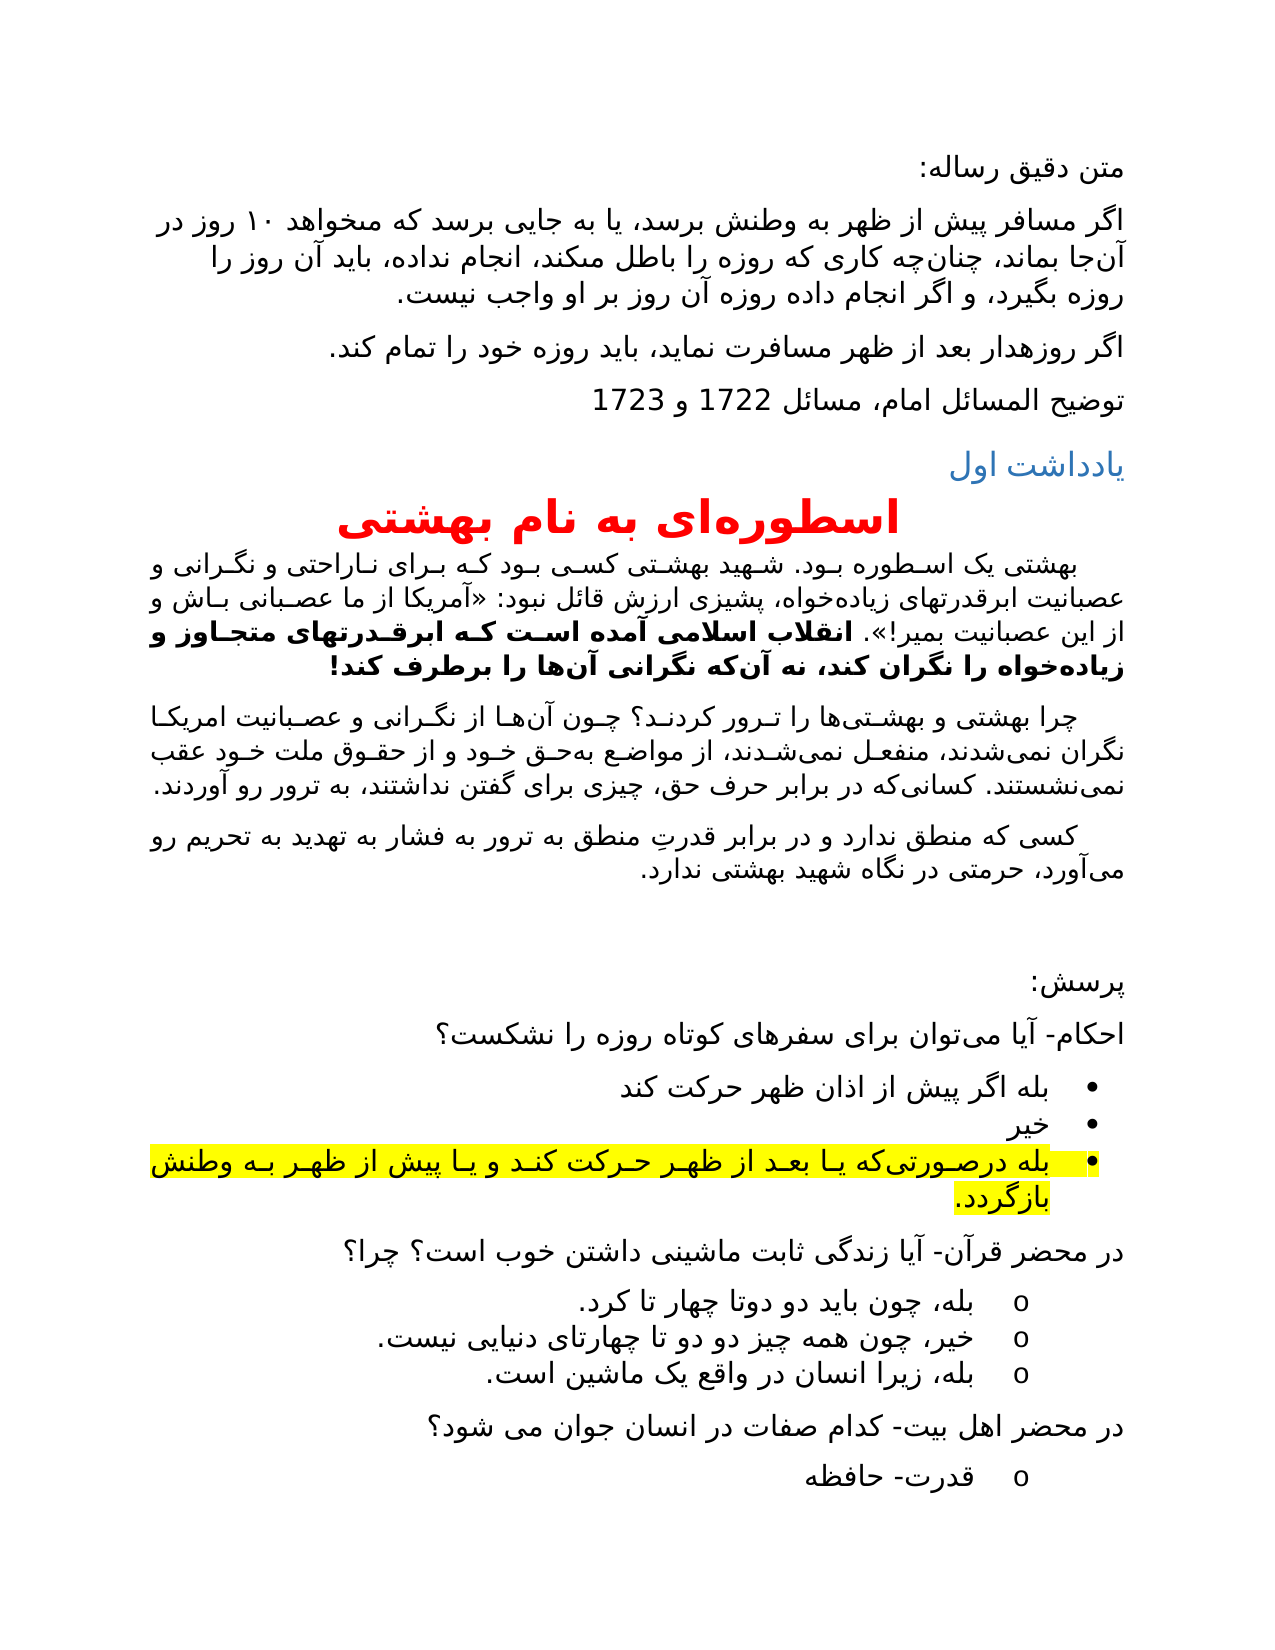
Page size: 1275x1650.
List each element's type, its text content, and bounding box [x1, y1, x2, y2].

list قدرت- حافظه [150, 1459, 1012, 1495]
list بله، زیرا انسان در واقع یک ماشین است. [150, 1356, 1012, 1392]
list خیر، چون همه چیز دو دو تا چهارتای دنیایی نیست. [150, 1321, 1012, 1356]
text احکام- آیا می‌توان برای سفرهای کوتاه روزه را نشکست؟ [150, 1017, 1125, 1051]
text اگر روزه‏دار بعد از ظهر مسافرت نمايد، بايد روزه خود را تمام كند. [150, 330, 1125, 364]
list خیر [150, 1107, 1087, 1141]
text پرسش: [150, 964, 1125, 998]
list بله درصورتی‌که یا بعد از ظهر حرکت کند و یا پیش از ظهر به وطنش بازگردد. [150, 1177, 1087, 1215]
text اگر مسافر پيش از ظهر به وطنش برسد، يا به جايى برسد كه مى‏خواهد ۱۰ روز در آن‌جا بماند، چنان‌چه كارى كه روزه را باطل مى‏كند، انجام نداده، بايد آن روز را روزه بگيرد، و اگر انجام داده روزه آن روز بر او واجب نيست. [150, 203, 1125, 311]
list بله، چون باید دو دوتا چهار تا کرد. [150, 1285, 1012, 1321]
text متن دقیق رساله: [150, 150, 1125, 184]
subtitle یادداشت اول [150, 445, 1125, 483]
subtitle اسطوره‌ای به نام بهشتی [150, 491, 1087, 544]
text چرا بهشتى و بهشتى‌‏ها را ترور کردند؟ چون آن‌ها از نگرانى و عصبانیت امریکا نگران نمى‌‏شدند، منفعل نمى‌‏شدند، از مواضع به‌حق خود و از حقوق ملت خود عقب نمى‌‏نشستند. کسانی‌که در برابر حرف حق، چیزی برای گفتن نداشتند، به ترور رو آوردند. [150, 701, 1125, 801]
text بهشتی یک اسطوره بود. شهید بهشتى کسى بود که براى ناراحتى و نگرانى و عصبانیت ابرقدرت‏هاى زیاده‌خواه، پشیزى ارزش قائل نبود: «آمریکا از ما عصبانى باش و از این عصبانیت بمیر!». انقلاب اسلامى آمده است که ابرقدرت‏های متجاوز و زیاده‌خواه را نگران کند، نه آن‌که نگرانى آن‌ها را برطرف کند! [150, 548, 1125, 682]
text در محضر قرآن- آیا زندگی ثابت ماشینی داشتن خوب است؟ چرا؟ [150, 1234, 1125, 1268]
text در محضر اهل بیت- کدام صفات در انسان جوان می شود؟ [150, 1409, 1125, 1443]
list بله اگر پیش از اذان ظهر حرکت کند [150, 1071, 1087, 1105]
text توضیح المسائل امام، مسائل 1722 و 1723 [150, 383, 1125, 417]
text کسى که منطق ندارد و در برابر قدرتِ منطق به ترور به فشار به تهدید به تحریم رو مى‌آورد، حرمتى در نگاه شهید بهشتى ندارد. [150, 820, 1125, 885]
